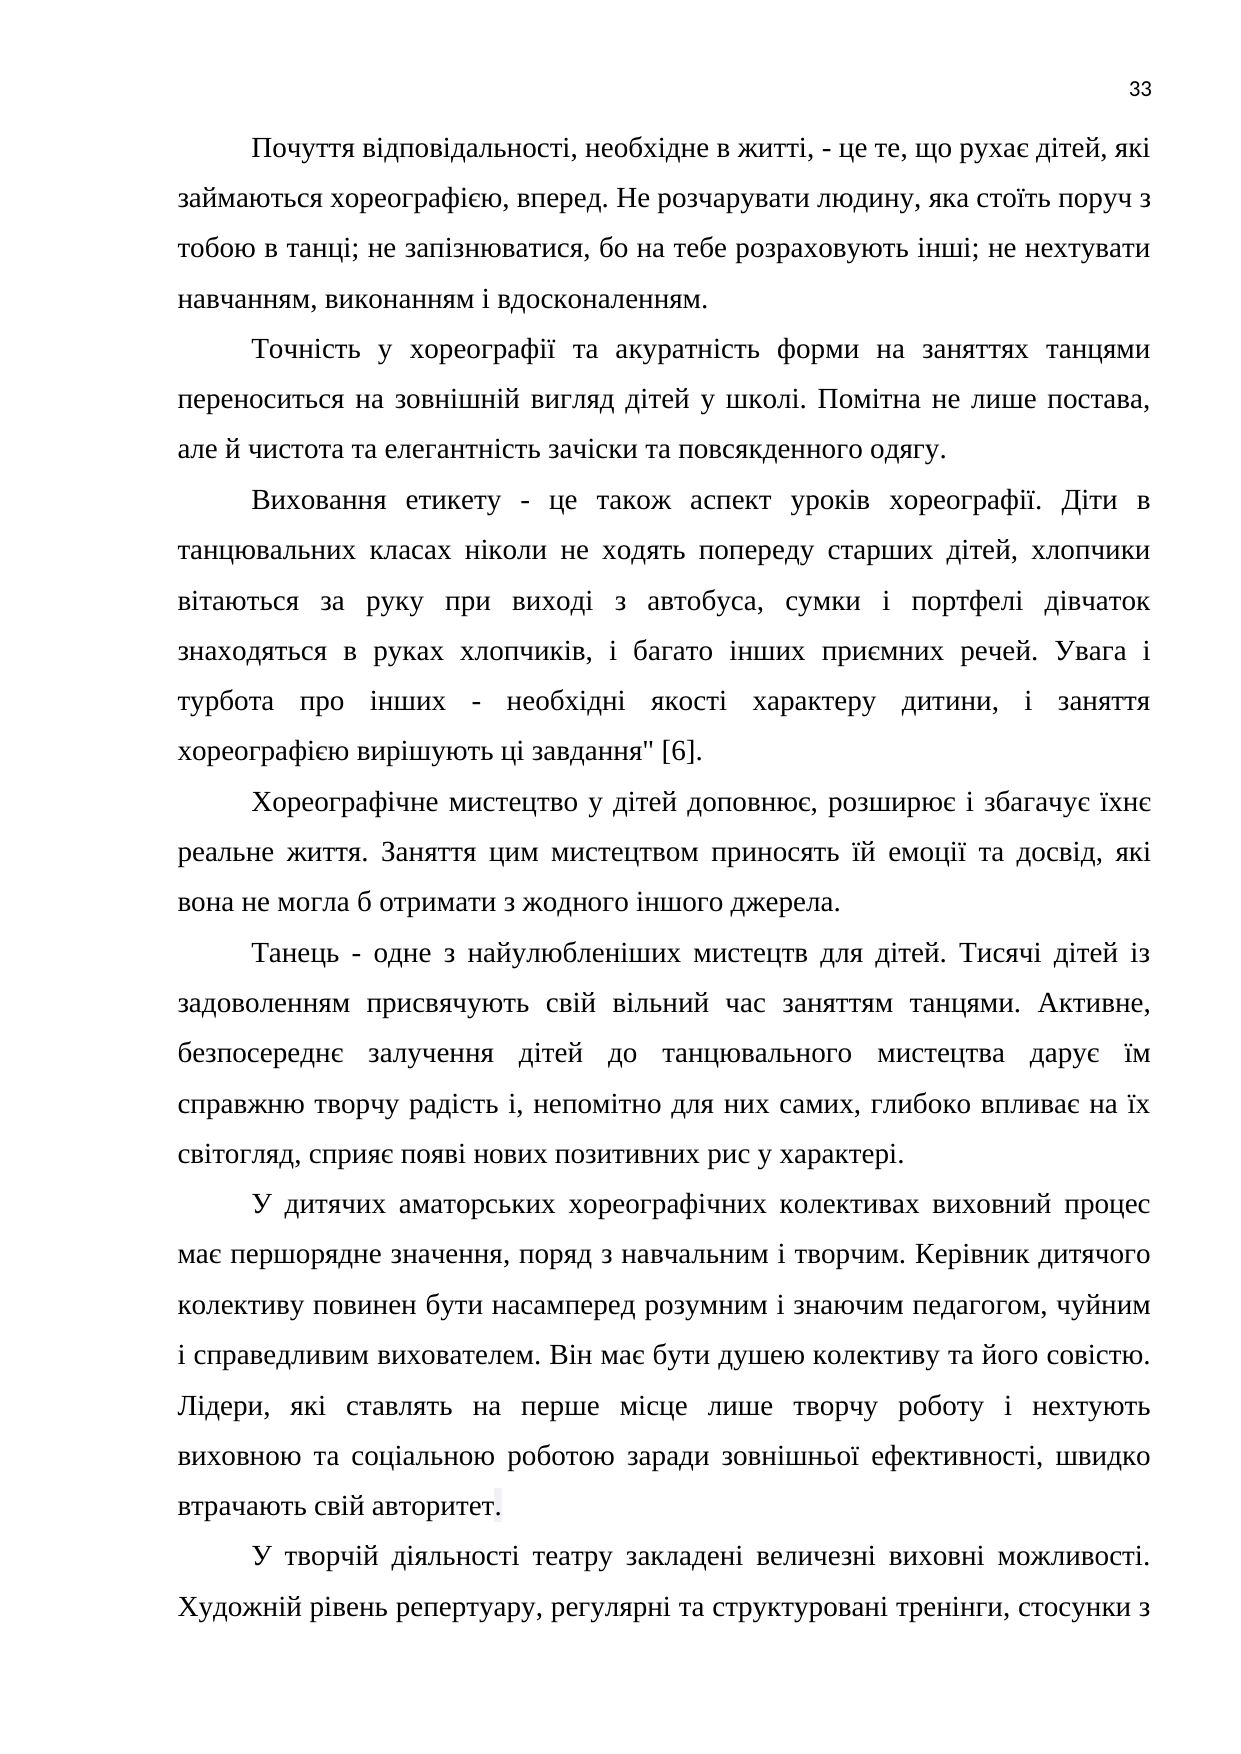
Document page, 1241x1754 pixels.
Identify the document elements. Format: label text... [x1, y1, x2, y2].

text Почуття відповідальності, необхідне в житті, - це те, що рухає дітей, які займаються хореографією, вперед. Не розчарувати людину, яка стоїть поруч з тобою в танці; не запізнюватися, бо на тебе розраховують інші; не нехтувати навчанням, виконанням і вдосконаленням. [177, 130, 1152, 314]
text У дитячих аматорських хореографічних колективах виховний процес має першорядне значення, поряд з навчальним і творчим. Керівник дитячого колективу повинен бути насамперед розумним і знаючим педагогом, чуйним і справедливим вихователем. Він має бути душею колективу та його совістю. Лідери, які ставлять на перше місце лише творчу роботу і нехтують виховною та соціальною роботою заради зовнішньої ефективності, швидко втрачають свій авторитет. [177, 1186, 1152, 1522]
text Хореографічне мистецтво у дітей доповнює, розширює і збагачує їхнє реальне життя. Заняття цим мистецтвом приносять їй емоції та досвід, які вона не могла б отримати з жодного іншого джерела. [177, 784, 1152, 918]
text Точність у хореографії та акуратність форми на заняттях танцями переноситься на зовнішній вигляд дітей у школі. Помітна не лише постава, але й чистота та елегантність зачіски та повсякденного одягу. [177, 331, 1152, 465]
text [177, 1538, 1152, 1622]
text Танець - одне з найулюбленіших мистецтв для дітей. Тисячі дітей із задоволенням присвячують свій вільний час заняттям танцями. Активне, безпосереднє залучення дітей до танцювального мистецтва дарує їм справжню творчу радість і, непомітно для них самих, глибоко впливає на їх світогляд, сприяє появі нових позитивних рис у характері. [177, 935, 1152, 1169]
text Виховання етикету - це також аспект уроків хореографії. Діти в танцювальних класах ніколи не ходять попереду старших дітей, хлопчики вітаються за руку при виході з автобуса, сумки і портфелі дівчаток знаходяться в руках хлопчиків, і багато інших приємних речей. Увага і турбота про інших - необхідні якості характеру дитини, і заняття хореографією вирішують ці завдання" [6]. [177, 482, 1152, 767]
